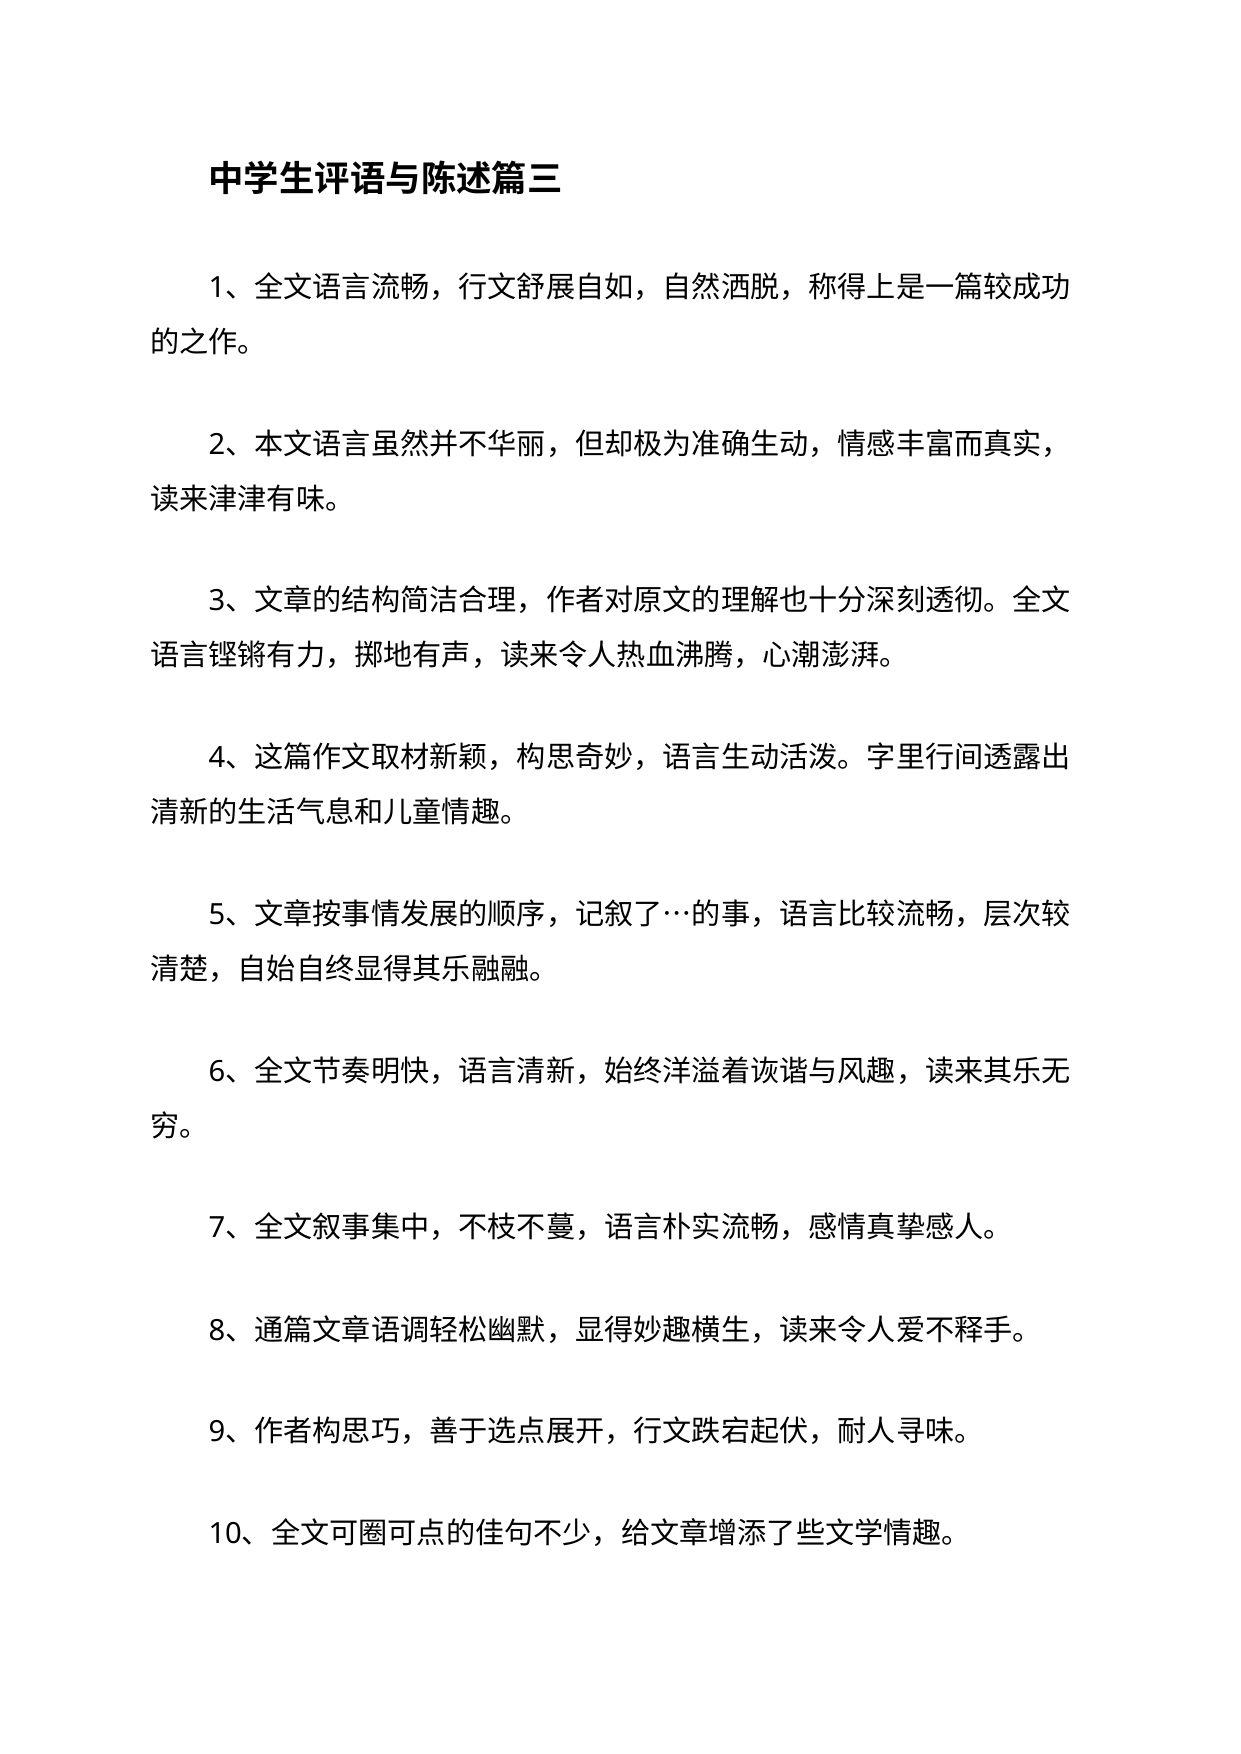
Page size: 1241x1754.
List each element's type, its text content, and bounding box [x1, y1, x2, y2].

text 8、通篇文章语调轻松幽默，显得妙趣横生，读来令人爱不释手。 [150, 1306, 1090, 1348]
text 4、这篇作文取材新颖，构思奇妙，语言生动活泼。字里行间透露出清新的生活气息和儿童情趣。 [150, 734, 1090, 831]
text 2、本文语言虽然并不华丽，但却极为准确生动，情感丰富而真实，读来津津有味。 [150, 420, 1090, 517]
text 中学生评语与陈述篇三 [150, 150, 1090, 201]
text 7、全文叙事集中，不枝不蔓，语言朴实流畅，感情真挚感人。 [150, 1204, 1090, 1246]
text 3、文章的结构简洁合理，作者对原文的理解也十分深刻透彻。全文语言铿锵有力，掷地有声，读来令人热血沸腾，心潮澎湃。 [150, 577, 1090, 674]
text 10、全文可圈可点的佳句不少，给文章增添了些文学情趣。 [150, 1510, 1090, 1552]
text 6、全文节奏明快，语言清新，始终洋溢着诙谐与风趣，读来其乐无穷。 [150, 1047, 1090, 1144]
text 9、作者构思巧，善于选点展开，行文跌宕起伏，耐人寻味。 [150, 1408, 1090, 1450]
text 1、全文语言流畅，行文舒展自如，自然洒脱，称得上是一篇较成功的之作。 [150, 263, 1090, 361]
text 5、文章按事情发展的顺序，记叙了…的事，语言比较流畅，层次较清楚，自始自终显得其乐融融。 [150, 891, 1090, 988]
